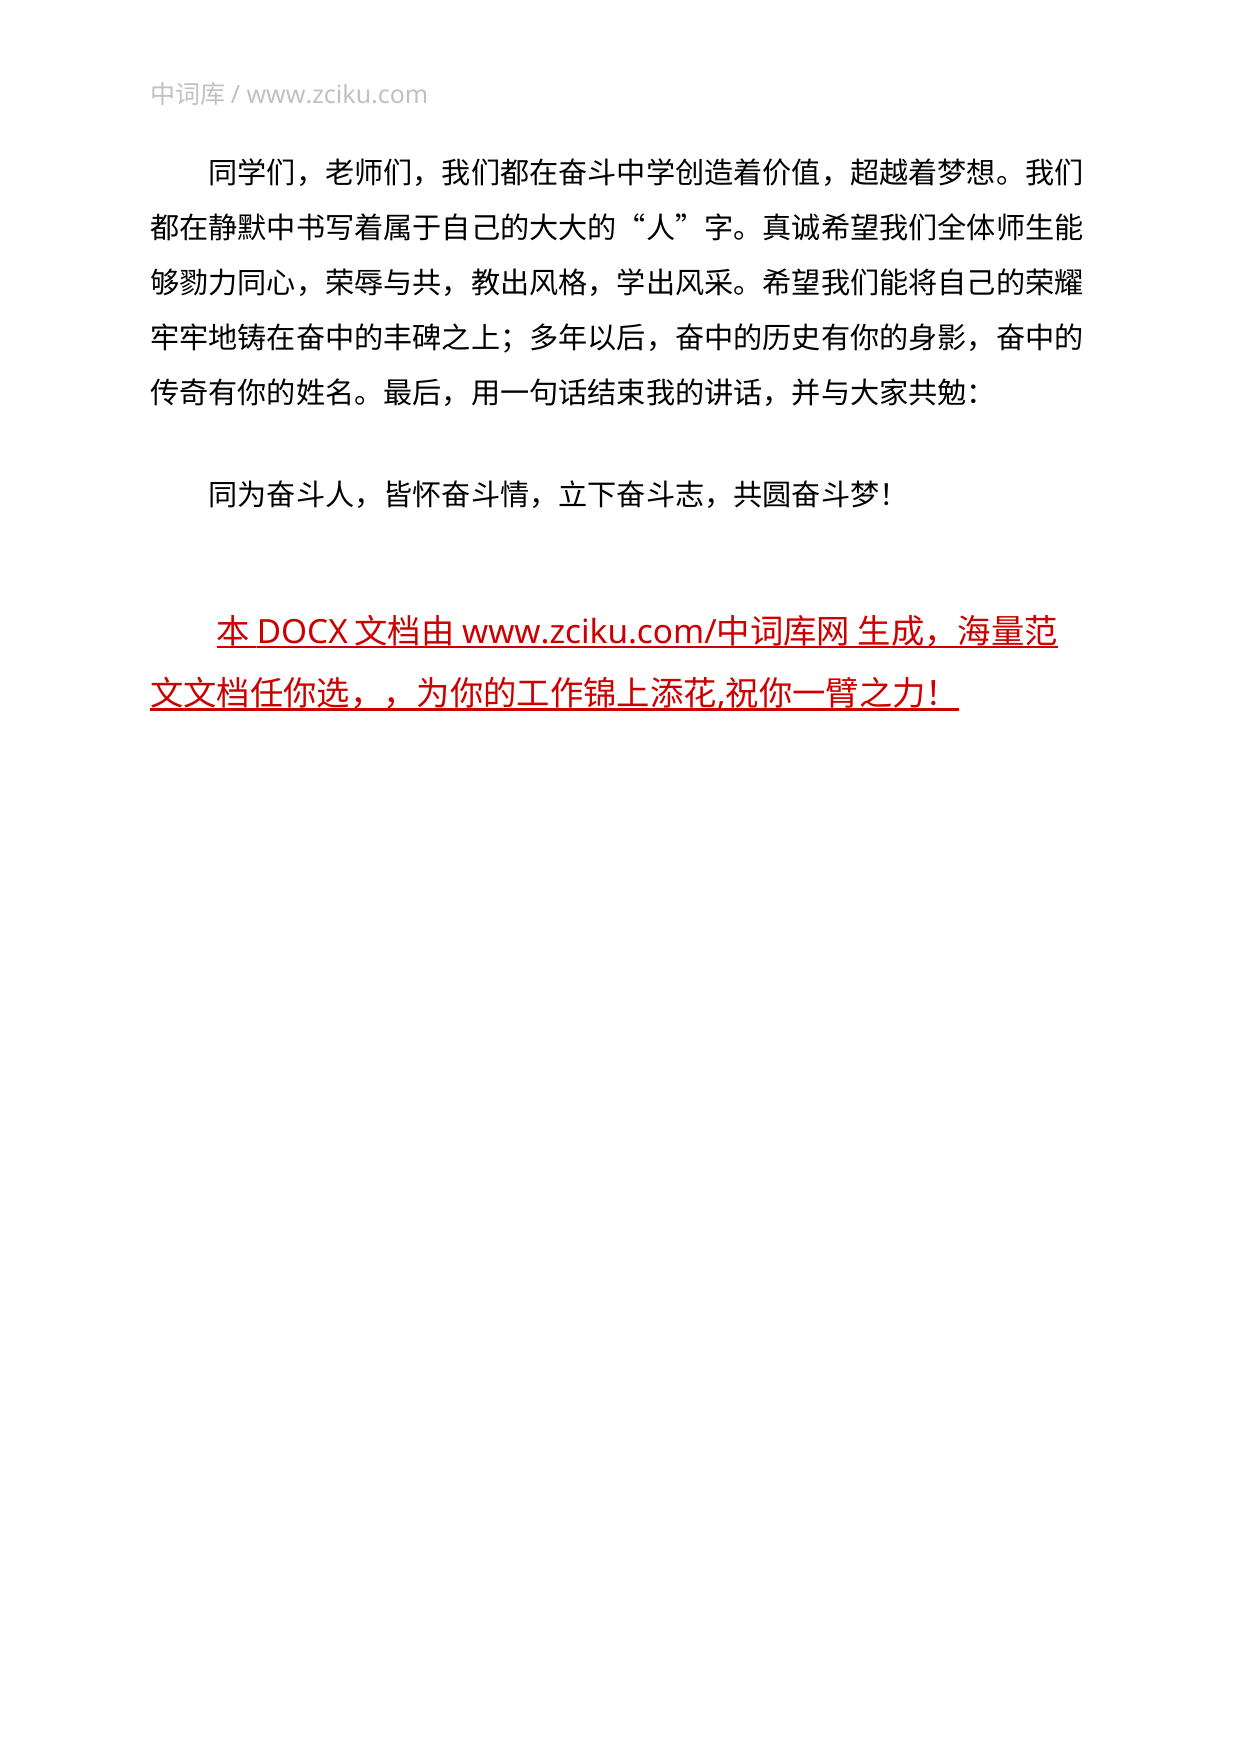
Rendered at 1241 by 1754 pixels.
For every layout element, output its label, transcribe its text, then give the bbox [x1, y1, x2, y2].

text 同为奋斗人，皆怀奋斗情，立下奋斗志，共圆奋斗梦！ [150, 471, 1090, 514]
text 本DOCX文档由 www.zciku.com/中词库网 生成，海量范文文档任你选，，为你的工作锦上添花,祝你一臂之力！ [150, 604, 1090, 716]
text 同学们，老师们，我们都在奋斗中学创造着价值，超越着梦想。我们都在静默中书写着属于自己的大大的“人”字。真诚希望我们全体师生能够勠力同心，荣辱与共，教出风格，学出风采。希望我们能将自己的荣耀牢牢地铸在奋中的丰碑之上；多年以后，奋中的历史有你的身影，奋中的传奇有你的姓名。最后，用一句话结束我的讲话，并与大家共勉： [150, 150, 1090, 412]
